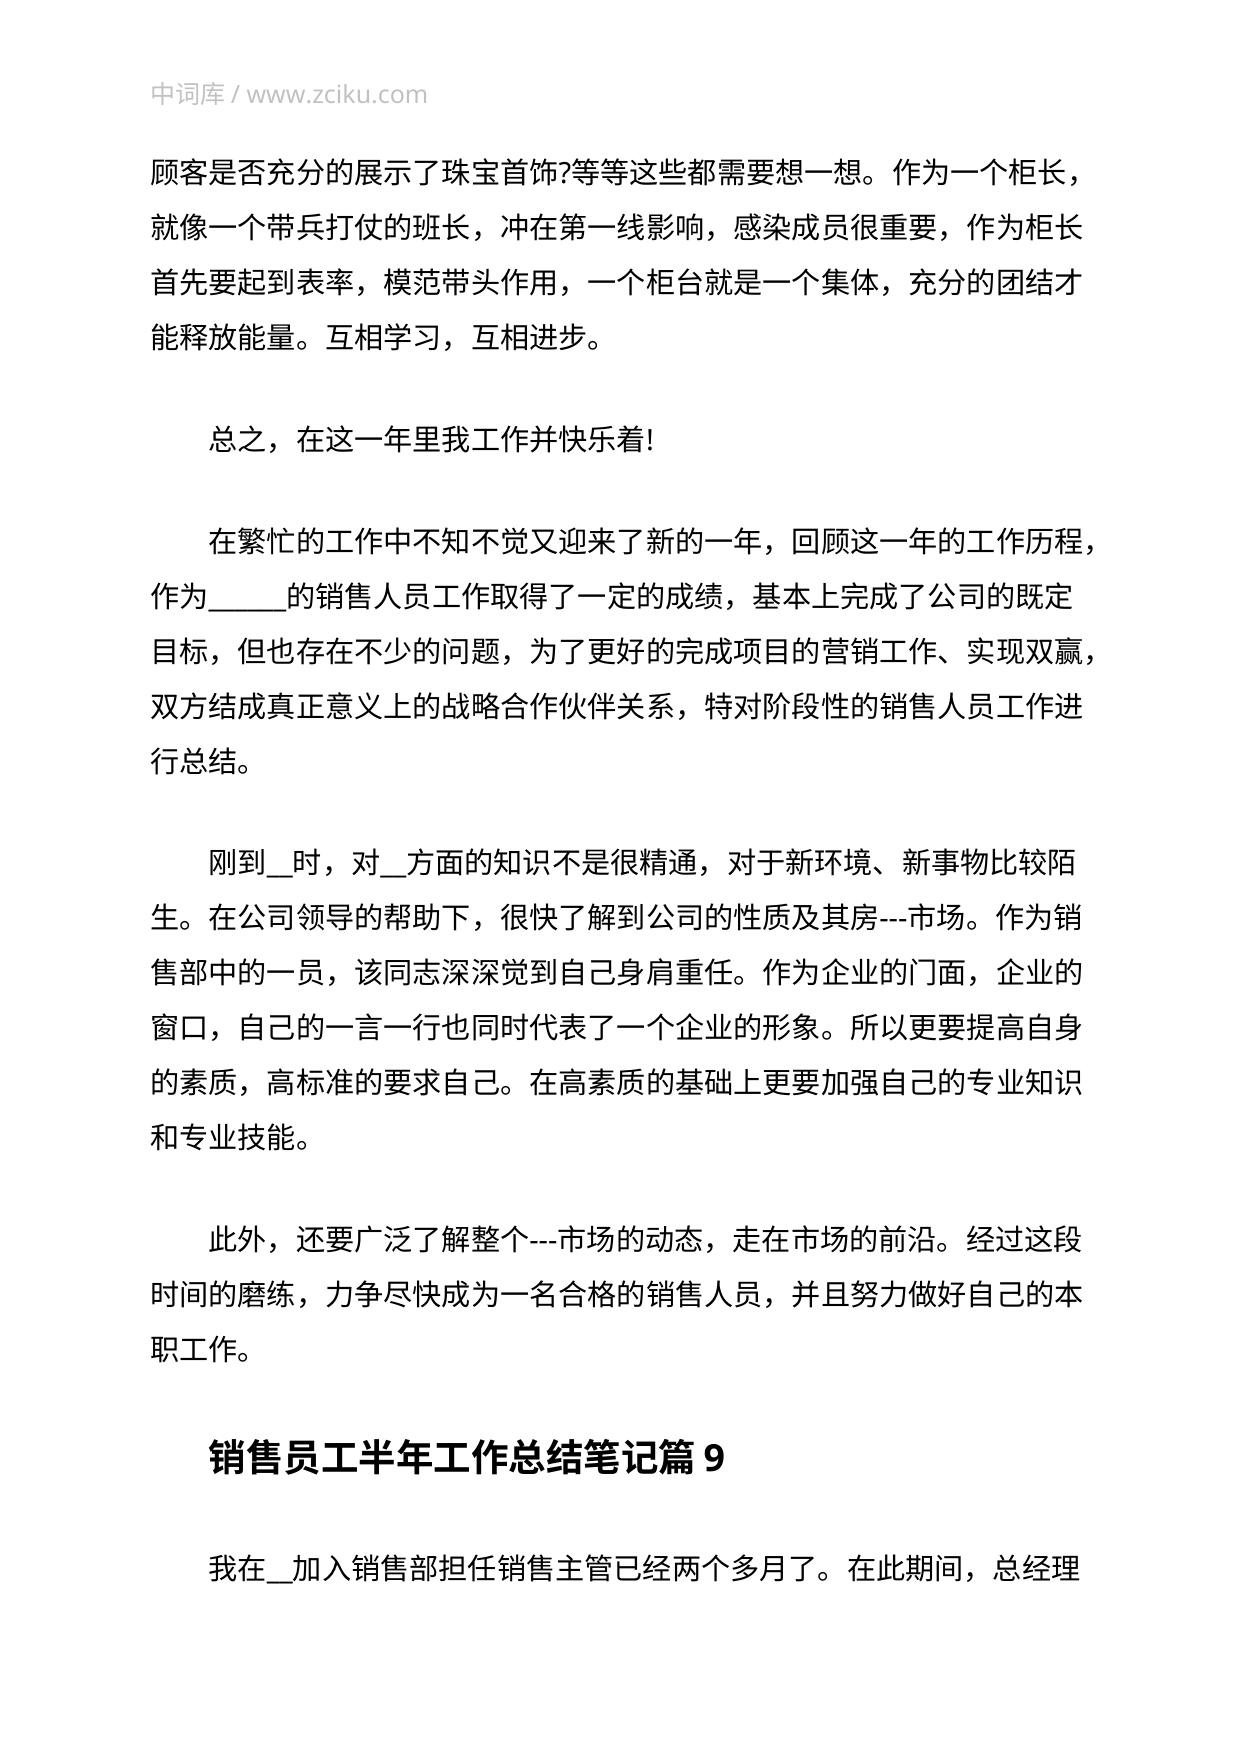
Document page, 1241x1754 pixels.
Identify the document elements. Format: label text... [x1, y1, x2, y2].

text 总之，在这一年里我工作并快乐着! [150, 417, 1090, 459]
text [150, 150, 1090, 357]
text 在繁忙的工作中不知不觉又迎来了新的一年，回顾这一年的工作历程，作为______的销售人员工作取得了一定的成绩，基本上完成了公司的既定目标，但也存在不少的问题，为了更好的完成项目的营销工作、实现双赢，双方结成真正意义上的战略合作伙伴关系，特对阶段性的销售人员工作进行总结。 [150, 518, 1090, 781]
text 销售员工半年工作总结笔记篇9 [150, 1428, 1090, 1483]
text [150, 1546, 1090, 1588]
text 刚到__时，对__方面的知识不是很精通，对于新环境、新事物比较陌生。在公司领导的帮助下，很快了解到公司的性质及其房---市场。作为销售部中的一员，该同志深深觉到自己身肩重任。作为企业的门面，企业的窗口，自己的一言一行也同时代表了一个企业的形象。所以更要提高自身的素质，高标准的要求自己。在高素质的基础上更要加强自己的专业知识和专业技能。 [150, 840, 1090, 1157]
text 此外，还要广泛了解整个---市场的动态，走在市场的前沿。经过这段时间的磨练，力争尽快成为一名合格的销售人员，并且努力做好自己的本职工作。 [150, 1216, 1090, 1369]
